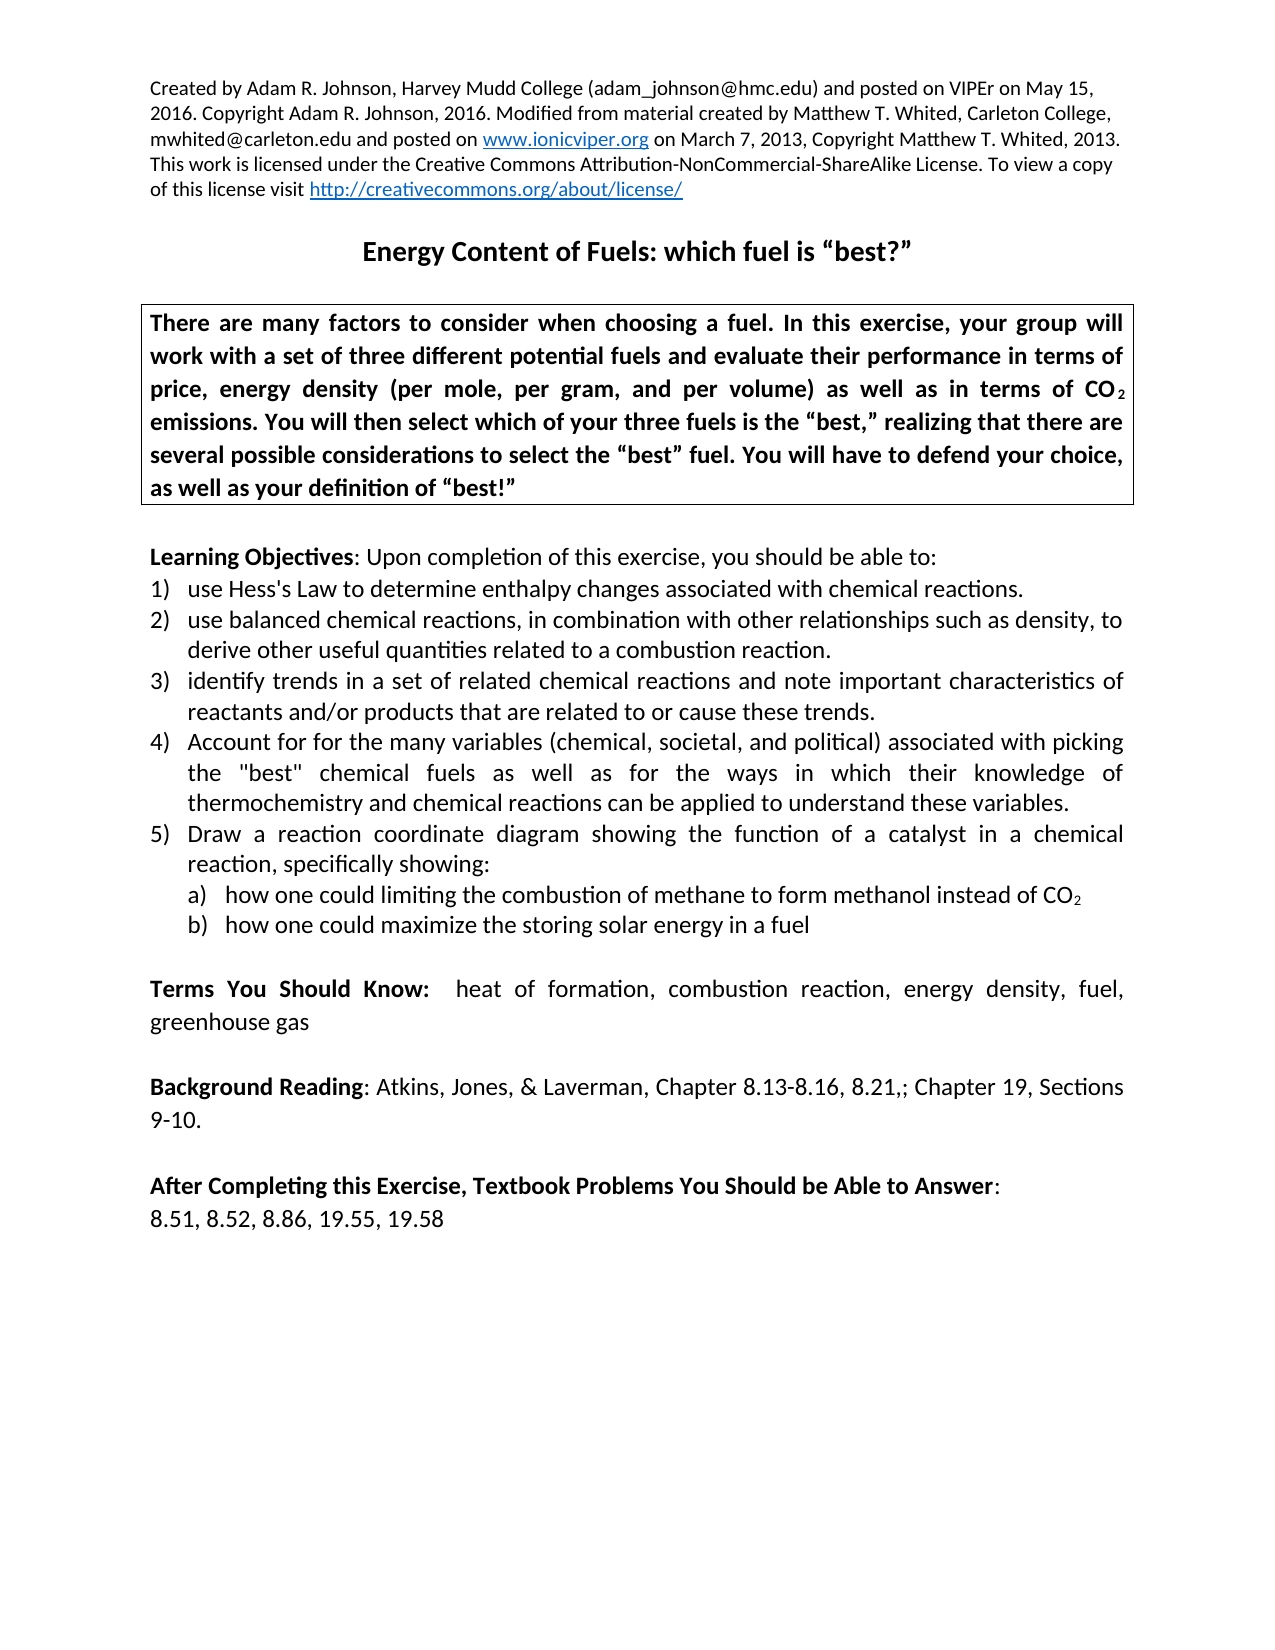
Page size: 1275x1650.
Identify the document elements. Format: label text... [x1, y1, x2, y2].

text Energy Content of Fuels: which fuel is “best?” [150, 233, 1125, 268]
list use Hess's Law to determine enthalpy changes associated with chemical reactions. [150, 573, 1125, 604]
list identify trends in a set of related chemical reactions and note important characteristics of reactants and/or products that are related to or cause these trends. [150, 665, 1125, 726]
list Draw a reaction coordinate diagram showing the function of a catalyst in a chemical reaction, specifically showing: [150, 818, 1125, 879]
text Learning Objectives: Upon completion of this exercise, you should be able to: [150, 541, 1125, 571]
list use balanced chemical reactions, in combination with other relationships such as density, to derive other useful quantities related to a combustion reaction. [150, 604, 1125, 665]
text 8.51, 8.52, 8.86, 19.55, 19.58 [150, 1203, 1125, 1234]
text Terms You Should Know: heat of formation, combustion reaction, energy density, fuel, greenhouse gas [150, 973, 1125, 1036]
list how one could limiting the combustion of methane to form methanol instead of CO2 [187, 879, 1125, 909]
list Account for for the many variables (chemical, societal, and political) associated with picking the "best" chemical fuels as well as for the ways in which their knowledge of thermochemistry and chemical reactions can be applied to understand these variables. [150, 726, 1125, 818]
list how one could maximize the storing solar energy in a fuel [187, 909, 1125, 940]
text Background Reading: Atkins, Jones, & Laverman, Chapter 8.13-8.16, 8.21,; Chapter 19, Sections 9-10. [150, 1071, 1125, 1135]
text There are many factors to consider when choosing a fuel. In this exercise, your group will work with a set of three different potential fuels and evaluate their performance in terms of price, energy density (per mole, per gram, and per volume) as well as in terms of CO2 emissions. You will then select which of your three fuels is the “best,” realizing that there are several possible considerations to select the “best” fuel. You will have to defend your choice, as well as your definition of “best!” [142, 305, 1133, 504]
text After Completing this Exercise, Textbook Problems You Should be Able to Answer: [150, 1170, 1125, 1201]
